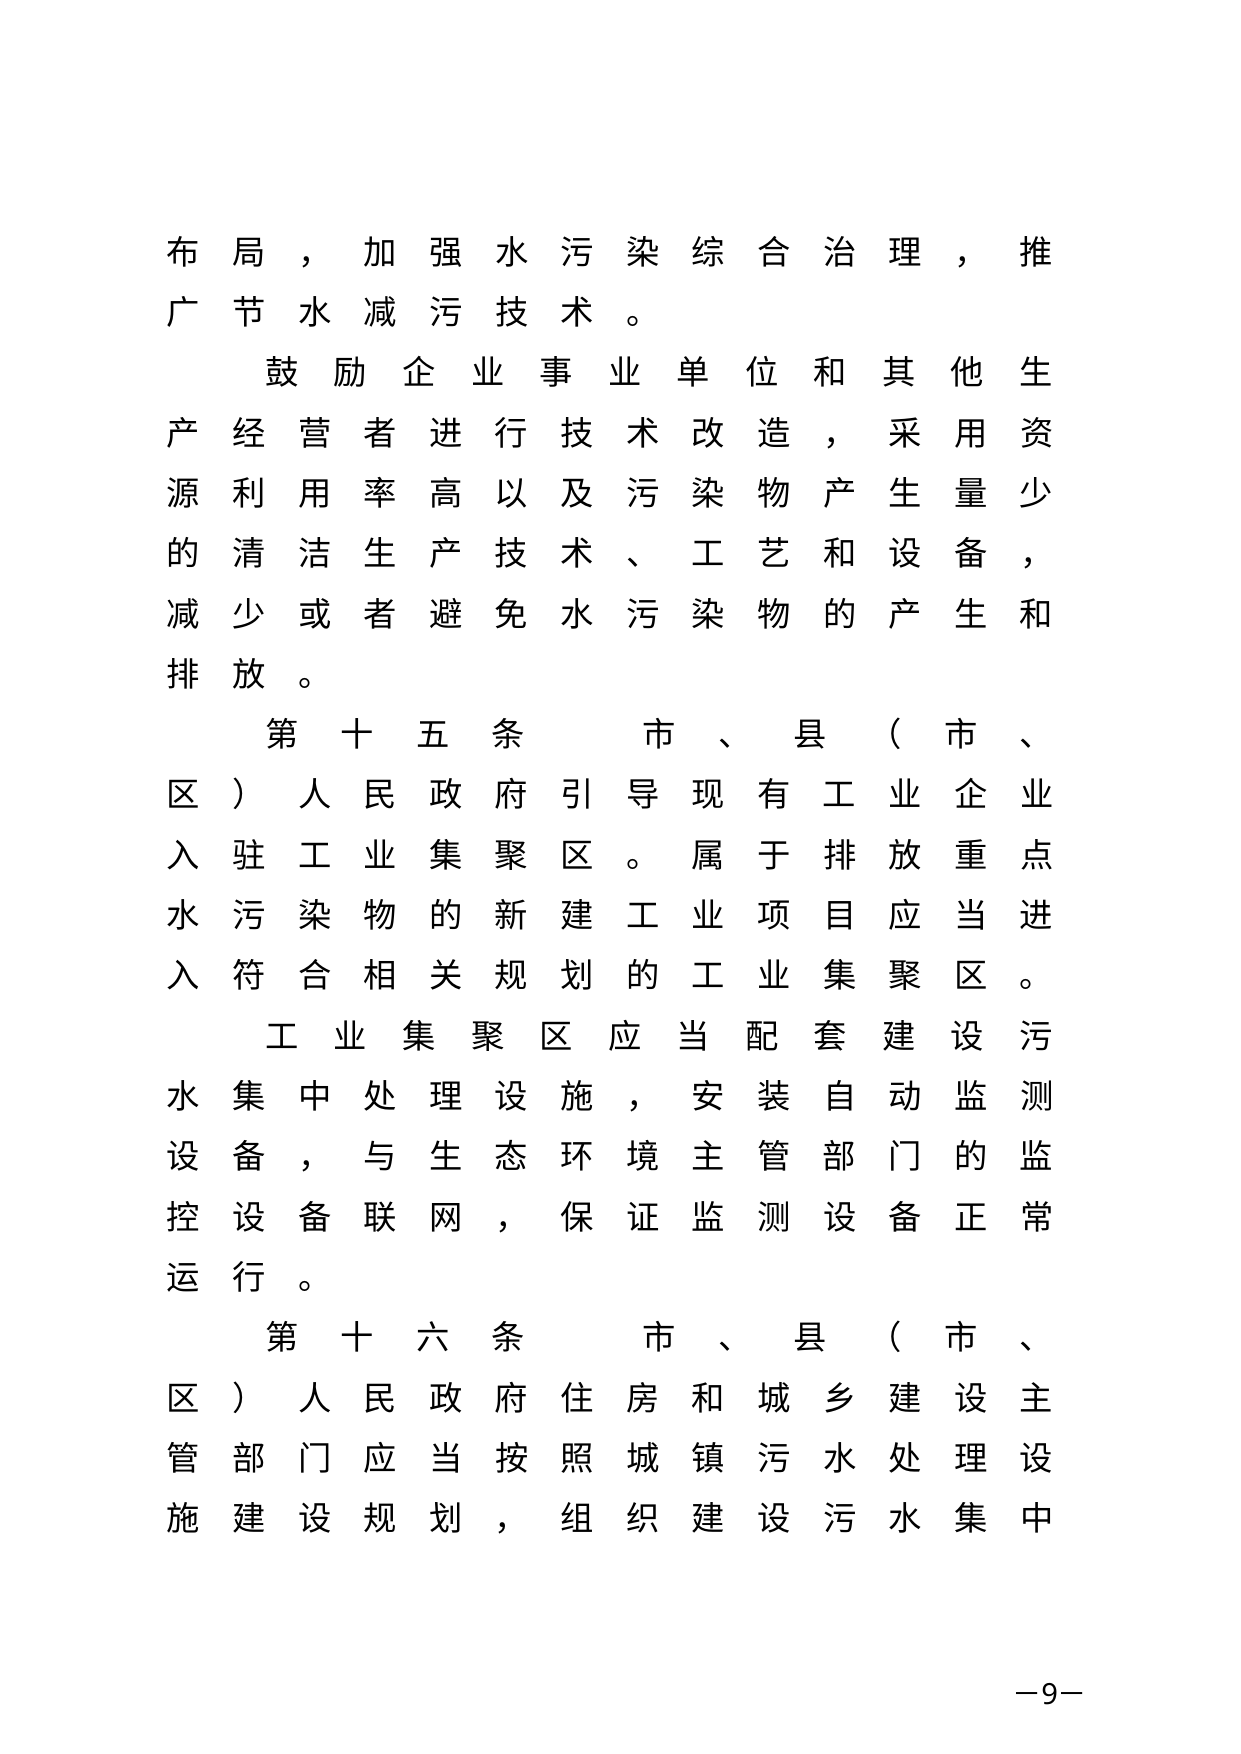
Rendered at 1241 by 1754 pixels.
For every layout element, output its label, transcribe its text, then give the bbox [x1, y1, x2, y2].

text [167, 219, 1085, 340]
text 鼓励企业事业单位和其他生产经营者进行技术改造，采用资源利用率高以及污染物产生量少的清洁生产技术、工艺和设备，减少或者避免水污染物的产生和排放。 [167, 340, 1085, 702]
text 第十五条 市、县（市、区）人民政府引导现有工业企业入驻工业集聚区。属于排放重点水污染物的新建工业项目应当进入符合相关规划的工业集聚区。 [167, 702, 1085, 1003]
text 工业集聚区应当配套建设污水集中处理设施，安装自动监测设备，与生态环境主管部门的监控设备联网，保证监测设备正常运行。 [167, 1003, 1085, 1305]
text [167, 1305, 1085, 1546]
